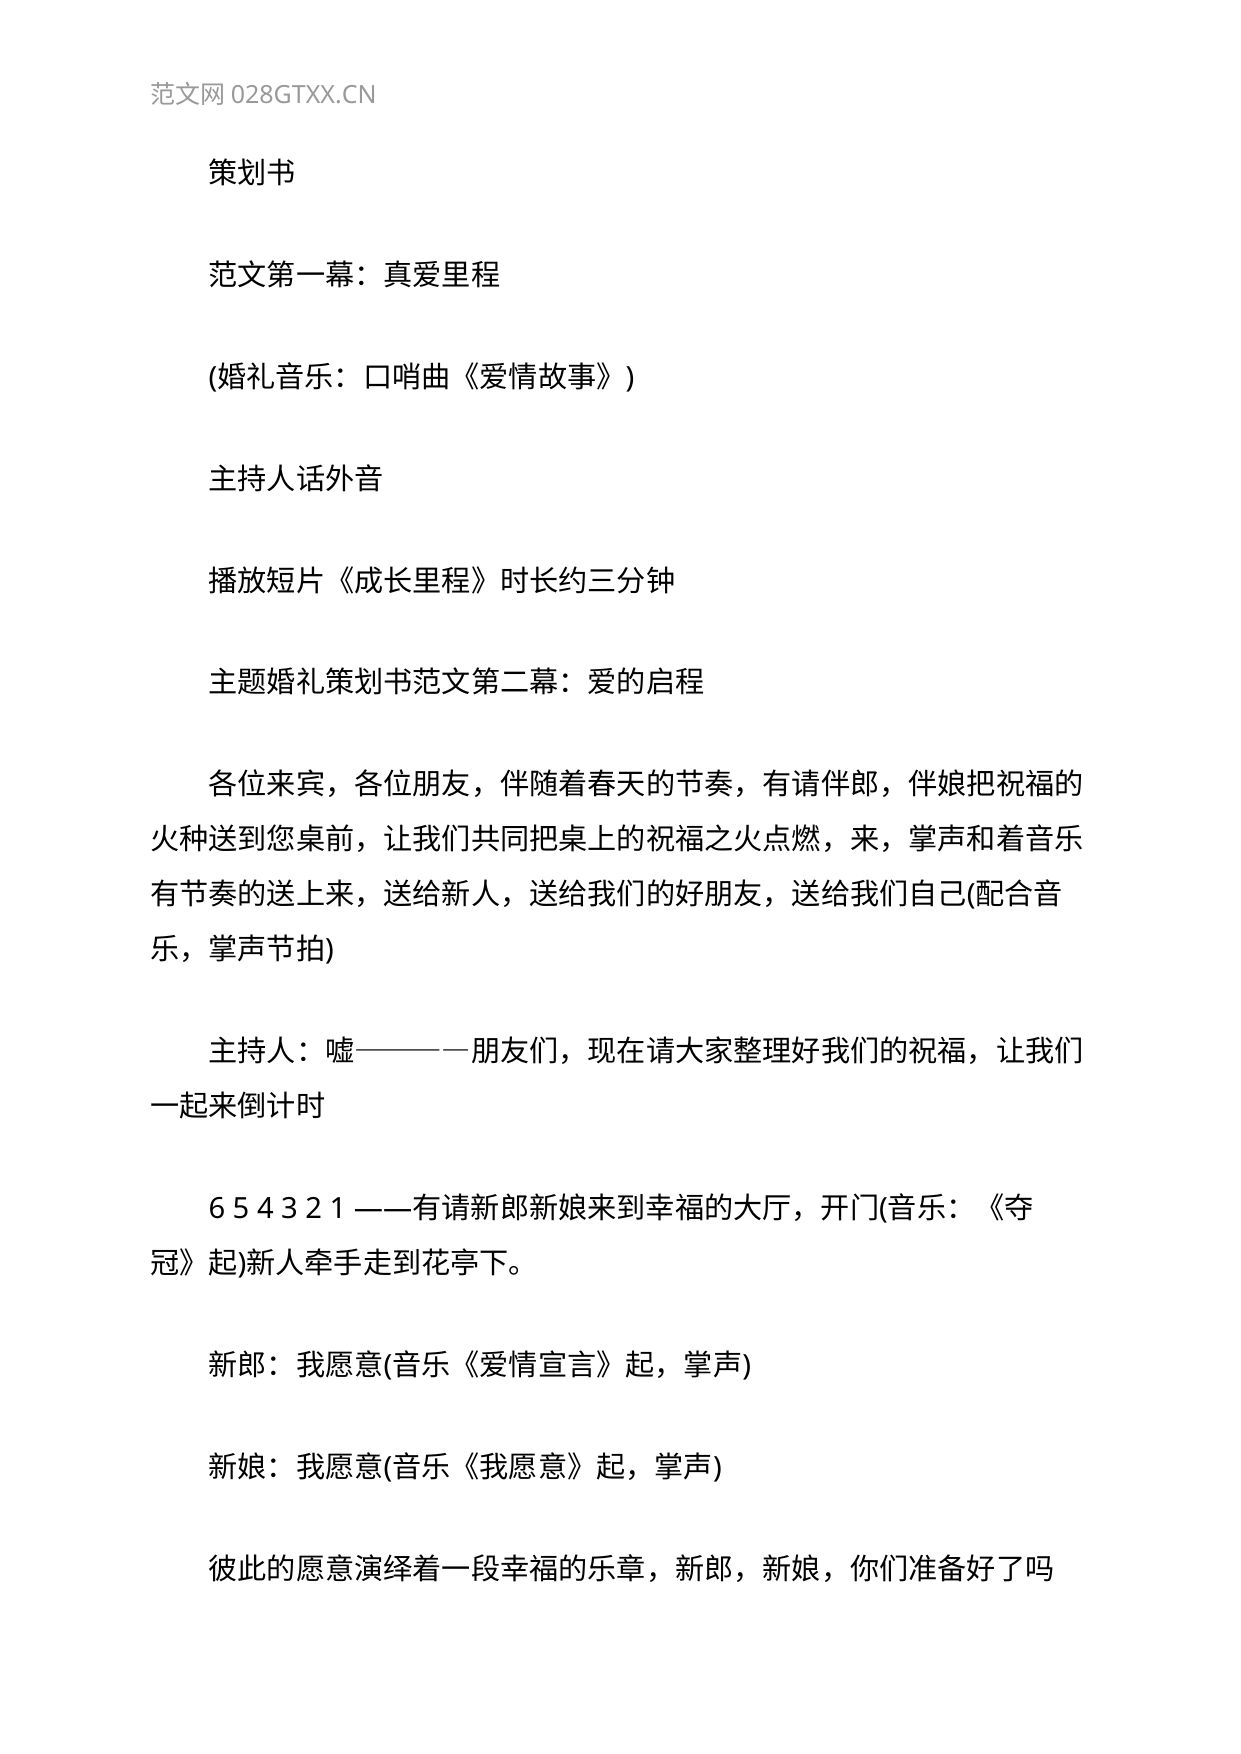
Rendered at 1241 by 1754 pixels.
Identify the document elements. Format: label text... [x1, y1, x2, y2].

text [150, 1545, 1090, 1587]
text 主持人：嘘――――朋友们，现在请大家整理好我们的祝福，让我们一起来倒计时 [150, 1028, 1090, 1125]
text 6 5 4 3 2 1 ――有请新郎新娘来到幸福的大厅，开门(音乐：《夺冠》起)新人牵手走到花亭下。 [150, 1184, 1090, 1282]
text 新娘：我愿意(音乐《我愿意》起，掌声) [150, 1443, 1090, 1486]
text 各位来宾，各位朋友，伴随着春天的节奏，有请伴郎，伴娘把祝福的火种送到您桌前，让我们共同把桌上的祝福之火点燃，来，掌声和着音乐有节奏的送上来，送给新人，送给我们的好朋友，送给我们自己(配合音乐，掌声节拍) [150, 761, 1090, 968]
text (婚礼音乐：口哨曲《爱情故事》) [150, 353, 1090, 396]
text 范文第一幕：真爱里程 [150, 252, 1090, 294]
text 策划书 [150, 150, 1090, 192]
text 新郎：我愿意(音乐《爱情宣言》起，掌声) [150, 1341, 1090, 1384]
text 主持人话外音 [150, 456, 1090, 498]
text 主题婚礼策划书范文第二幕：爱的启程 [150, 659, 1090, 701]
text 播放短片《成长里程》时长约三分钟 [150, 557, 1090, 599]
